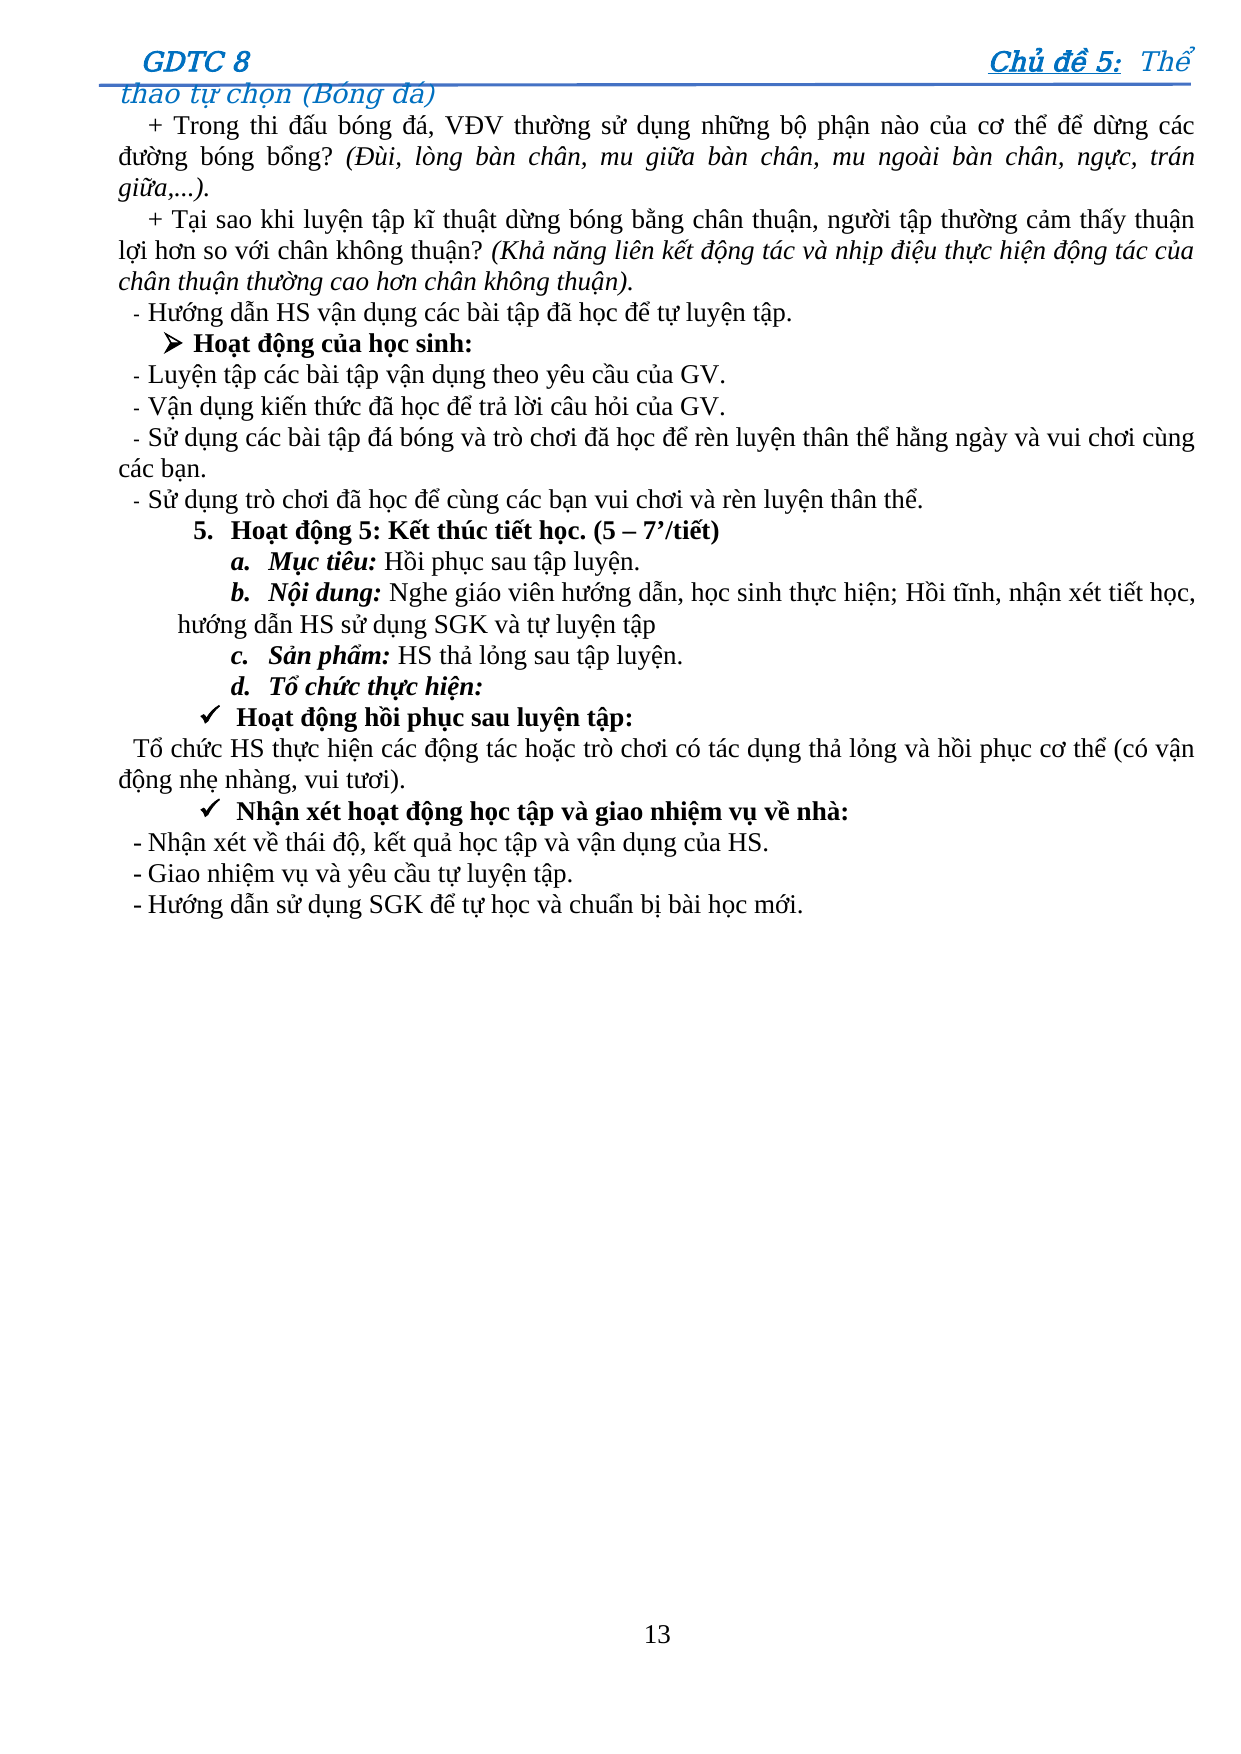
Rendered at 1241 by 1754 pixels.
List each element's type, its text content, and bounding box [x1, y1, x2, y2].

text + Tại sao khi luyện tập kĩ thuật dừng bóng bằng chân thuận, người tập thường cảm thấy thuận lợi hơn so với chân không thuận? (Khả năng liên kết động tác và nhịp điệu thực hiện động tác của chân thuận thường cao hơn chân không thuận). [118, 203, 1196, 296]
list Nhận xét hoạt động học tập và giao nhiệm vụ về nhà: [199, 795, 1196, 826]
list Hoạt động hồi phục sau luyện tập: [199, 701, 1196, 732]
list Tổ chức thực hiện: [231, 670, 1196, 701]
list Hoạt động của học sinh: [118, 327, 1196, 358]
list Sản phẩm: HS thả lỏng sau tập luyện. [231, 639, 1196, 670]
list Mục tiêu: Hồi phục sau tập luyện. [231, 545, 1196, 577]
list Nhận xét về thái độ, kết quả học tập và vận dụng của HS. [118, 826, 1196, 857]
list Nội dung: Nghe giáo viên hướng dẫn, học sinh thực hiện; Hồi tĩnh, nhận xét tiết học, hướng dẫn HS sử dụng SGK và tự luyện tập [177, 577, 1196, 639]
list Vận dụng kiến thức đã học để trả lời câu hỏi của GV. [118, 390, 1196, 421]
text Tổ chức HS thực hiện các động tác hoặc trò chơi có tác dụng thả lỏng và hồi phục cơ thể (có vận động nhẹ nhàng, vui tươi). [118, 732, 1196, 795]
list Giao nhiệm vụ và yêu cầu tự luyện tập. [118, 857, 1196, 888]
list Hoạt động 5: Kết thúc tiết học. (5 – 7’/tiết) [193, 514, 1196, 545]
list Hướng dẫn sử dụng SGK để tự học và chuẩn bị bài học mới. [118, 888, 1196, 919]
list Sử dụng trò chơi đã học để cùng các bạn vui chơi và rèn luyện thân thể. [118, 483, 1196, 514]
text + Trong thi đấu bóng đá, VĐV thường sử dụng những bộ phận nào của cơ thể để dừng các đường bóng bổng? (Đùi, lòng bàn chân, mu giữa bàn chân, mu ngoài bàn chân, ngực, trán giữa,...). [118, 109, 1196, 203]
list Hướng dẫn HS vận dụng các bài tập đã học để tự luyện tập. [118, 296, 1196, 327]
list Luyện tập các bài tập vận dụng theo yêu cầu của GV. [118, 358, 1196, 390]
list Sử dụng các bài tập đá bóng và trò chơi đă học để rèn luyện thân thể hằng ngày và vui chơi cùng các bạn. [118, 421, 1196, 483]
